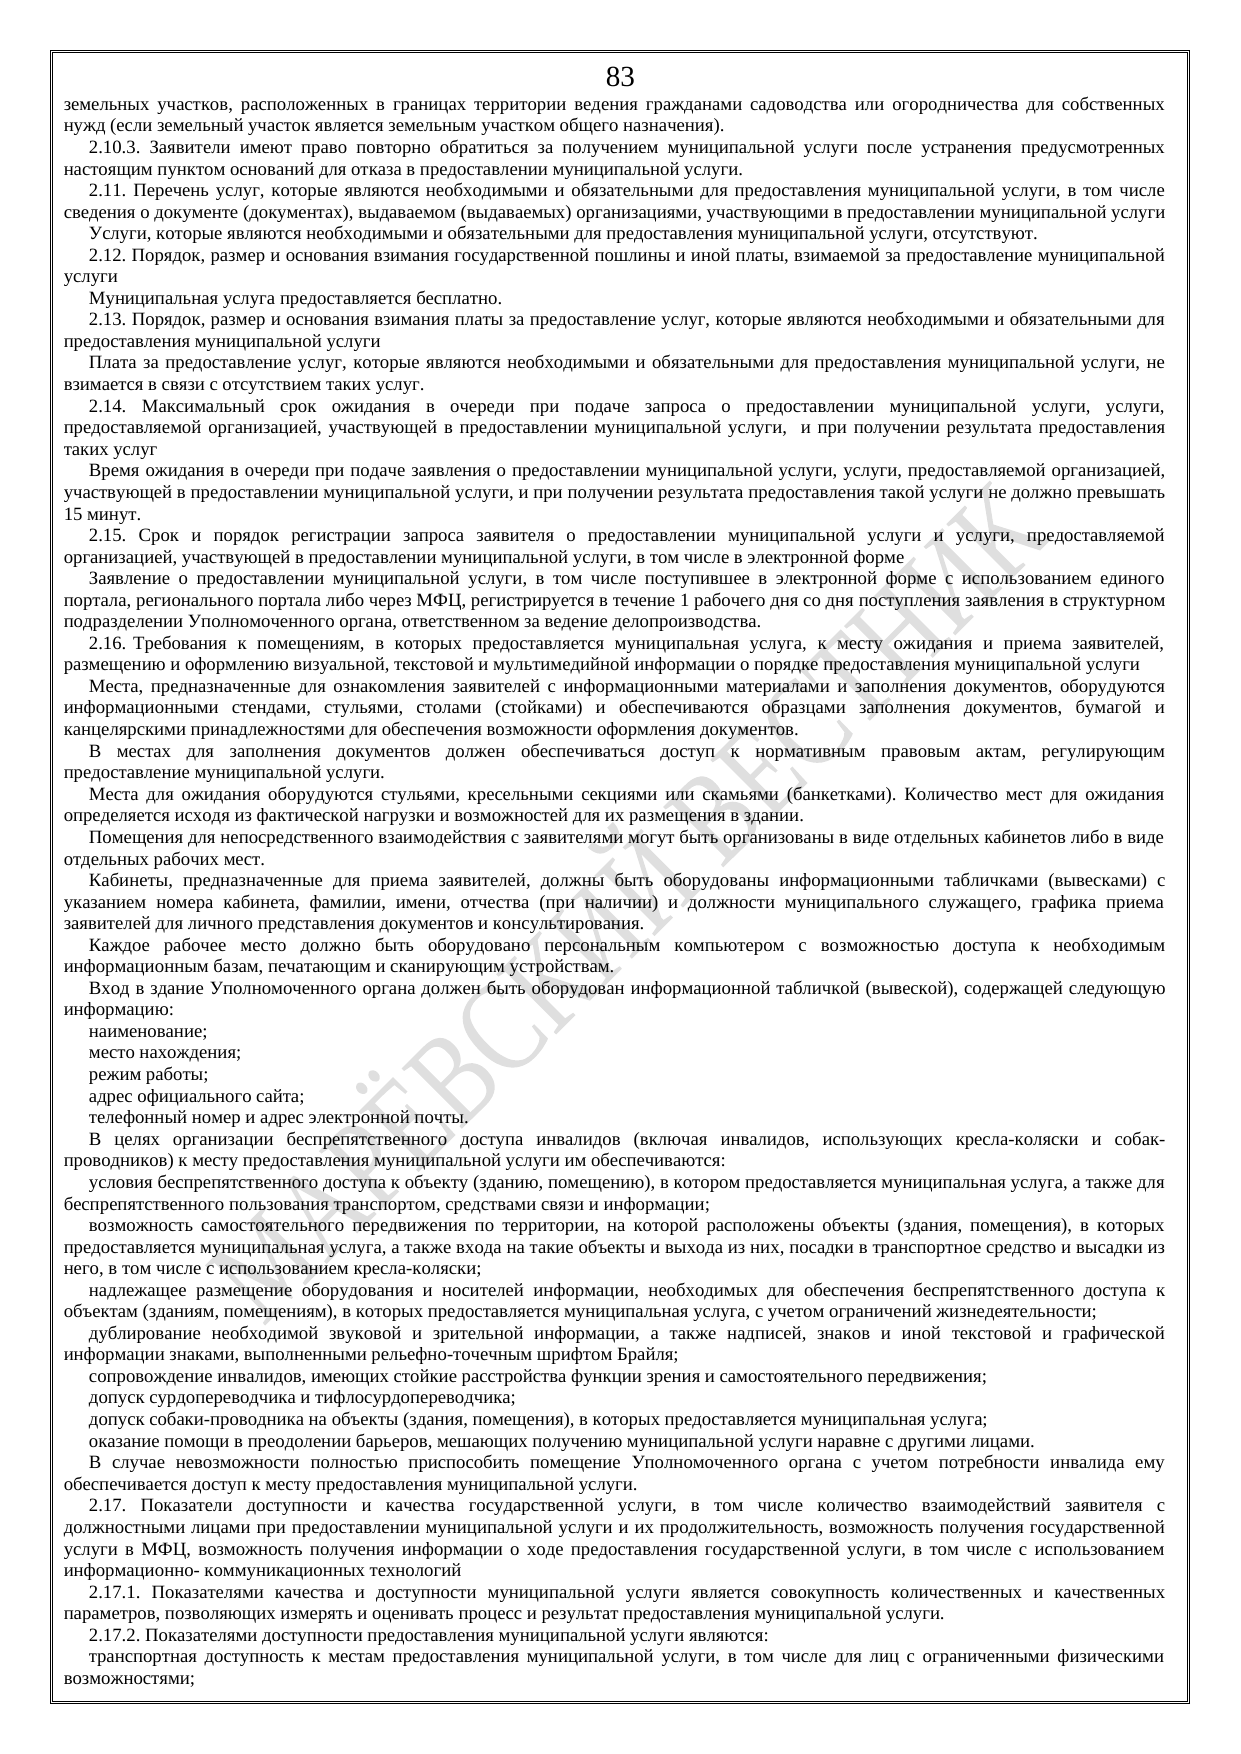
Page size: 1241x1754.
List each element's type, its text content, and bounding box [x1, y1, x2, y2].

text возможность самостоятельного передвижения по территории, на которой расположены объекты (здания, помещения), в которых предоставляется муниципальная услуга, а также входа на такие объекты и выхода из них, посадки в транспортное средство и высадки из него, в том числе с использованием кресла-коляски; [63, 1214, 1167, 1279]
text надлежащее размещение оборудования и носителей информации, необходимых для обеспечения беспрепятственного доступа к объектам (зданиям, помещениям), в которых предоставляется муниципальная услуга, с учетом ограничений жизнедеятельности; [63, 1279, 1167, 1322]
text место нахождения; [63, 1041, 1167, 1063]
text допуск сурдопереводчика и тифлосурдопереводчика; [63, 1386, 1167, 1408]
text режим работы; [63, 1063, 1167, 1084]
text Места, предназначенные для ознакомления заявителей с информационными материалами и заполнения документов, оборудуются информационными стендами, стульями, столами (стойками) и обеспечиваются образцами заполнения документов, бумагой и канцелярскими принадлежностями для обеспечения возможности оформления документов. [63, 675, 1167, 739]
text 2.17.2. Показателями доступности предоставления муниципальной услуги являются: [63, 1624, 1167, 1645]
text Помещения для непосредственного взаимодействия с заявителями могут быть организованы в виде отдельных кабинетов либо в виде отдельных рабочих мест. [63, 826, 1167, 869]
text 2.17. Показатели доступности и качества государственной услуги, в том числе количество взаимодействий заявителя с должностными лицами при предоставлении муниципальной услуги и их продолжительность, возможность получения государственной услуги в МФЦ, возможность получения информации о ходе предоставления государственной услуги, в том числе с использованием информационно- коммуникационных технологий [63, 1494, 1167, 1581]
text Услуги, которые являются необходимыми и обязательными для предоставления муниципальной услуги, отсутствуют. [63, 222, 1167, 244]
text сопровождение инвалидов, имеющих стойкие расстройства функции зрения и самостоятельного передвижения; [63, 1365, 1167, 1386]
text 2.14. Максимальный срок ожидания в очереди при подаче запроса о предоставлении муниципальной услуги, услуги, предоставляемой организацией, участвующей в предоставлении муниципальной услуги, и при получении результата предоставления таких услуг [63, 394, 1167, 459]
text Время ожидания в очереди при подаче заявления о предоставлении муниципальной услуги, услуги, предоставляемой организацией, участвующей в предоставлении муниципальной услуги, и при получении результата предоставления такой услуги не должно превышать 15 минут. [63, 459, 1167, 524]
text условия беспрепятственного доступа к объекту (зданию, помещению), в котором предоставляется муниципальная услуга, а также для беспрепятственного пользования транспортом, средствами связи и информации; [63, 1171, 1167, 1214]
text 2.13. Порядок, размер и основания взимания платы за предоставление услуг, которые являются необходимыми и обязательными для предоставления муниципальной услуги [63, 308, 1167, 351]
text 2.12. Порядок, размер и основания взимания государственной пошлины и иной платы, взимаемой за предоставление муниципальной услуги [63, 244, 1167, 287]
text оказание помощи в преодолении барьеров, мешающих получению муниципальной услуги наравне с другими лицами. [63, 1429, 1167, 1451]
text В целях организации беспрепятственного доступа инвалидов (включая инвалидов, использующих кресла-коляски и собак-проводников) к месту предоставления муниципальной услуги им обеспечиваются: [63, 1128, 1167, 1171]
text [63, 93, 1167, 136]
text адрес официального сайта; [63, 1084, 1167, 1106]
text Каждое рабочее место должно быть оборудовано персональным компьютером с возможностью доступа к необходимым информационным базам, печатающим и сканирующим устройствам. [63, 934, 1167, 977]
text Заявление о предоставлении муниципальной услуги, в том числе поступившее в электронной форме с использованием единого портала, регионального портала либо через МФЦ, регистрируется в течение 1 рабочего дня со дня поступления заявления в структурном подразделении Уполномоченного органа, ответственном за ведение делопроизводства. [63, 567, 1167, 632]
text дублирование необходимой звуковой и зрительной информации, а также надписей, знаков и иной текстовой и графической информации знаками, выполненными рельефно-точечным шрифтом Брайля; [63, 1322, 1167, 1365]
text В случае невозможности полностью приспособить помещение Уполномоченного органа с учетом потребности инвалида ему обеспечивается доступ к месту предоставления муниципальной услуги. [63, 1451, 1167, 1494]
text допуск собаки-проводника на объекты (здания, помещения), в которых предоставляется муниципальная услуга; [63, 1408, 1167, 1429]
text 2.11. Перечень услуг, которые являются необходимыми и обязательными для предоставления муниципальной услуги, в том числе сведения о документе (документах), выдаваемом (выдаваемых) организациями, участвующими в предоставлении муниципальной услуги [63, 179, 1167, 222]
text 2.17.1. Показателями качества и доступности муниципальной услуги является совокупность количественных и качественных параметров, позволяющих измерять и оценивать процесс и результат предоставления муниципальной услуги. [63, 1581, 1167, 1624]
text 2.10.3. Заявители имеют право повторно обратиться за получением муниципальной услуги после устранения предусмотренных настоящим пунктом оснований для отказа в предоставлении муниципальной услуги. [63, 136, 1167, 179]
text Кабинеты, предназначенные для приема заявителей, должны быть оборудованы информационными табличками (вывесками) с указанием номера кабинета, фамилии, имени, отчества (при наличии) и должности муниципального служащего, графика приема заявителей для личного представления документов и консультирования. [63, 869, 1167, 934]
text Вход в здание Уполномоченного органа должен быть оборудован информационной табличкой (вывеской), содержащей следующую информацию: [63, 977, 1167, 1020]
text 2.16. Требования к помещениям, в которых предоставляется муниципальная услуга, к месту ожидания и приема заявителей, размещению и оформлению визуальной, текстовой и мультимедийной информации о порядке предоставления муниципальной услуги [63, 632, 1167, 675]
text Места для ожидания оборудуются стульями, кресельными секциями или скамьями (банкетками). Количество мест для ожидания определяется исходя из фактической нагрузки и возможностей для их размещения в здании. [63, 783, 1167, 826]
text 2.15. Срок и порядок регистрации запроса заявителя о предоставлении муниципальной услуги и услуги, предоставляемой организацией, участвующей в предоставлении муниципальной услуги, в том числе в электронной форме [63, 524, 1167, 567]
text В местах для заполнения документов должен обеспечиваться доступ к нормативным правовым актам, регулирующим предоставление муниципальной услуги. [63, 739, 1167, 783]
text наименование; [63, 1020, 1167, 1041]
text телефонный номер и адрес электронной почты. [63, 1106, 1167, 1128]
text Муниципальная услуга предоставляется бесплатно. [63, 287, 1167, 308]
text Плата за предоставление услуг, которые являются необходимыми и обязательными для предоставления муниципальной услуги, не взимается в связи с отсутствием таких услуг. [63, 351, 1167, 394]
text транспортная доступность к местам предоставления муниципальной услуги, в том числе для лиц с ограниченными физическими возможностями; [63, 1645, 1167, 1688]
